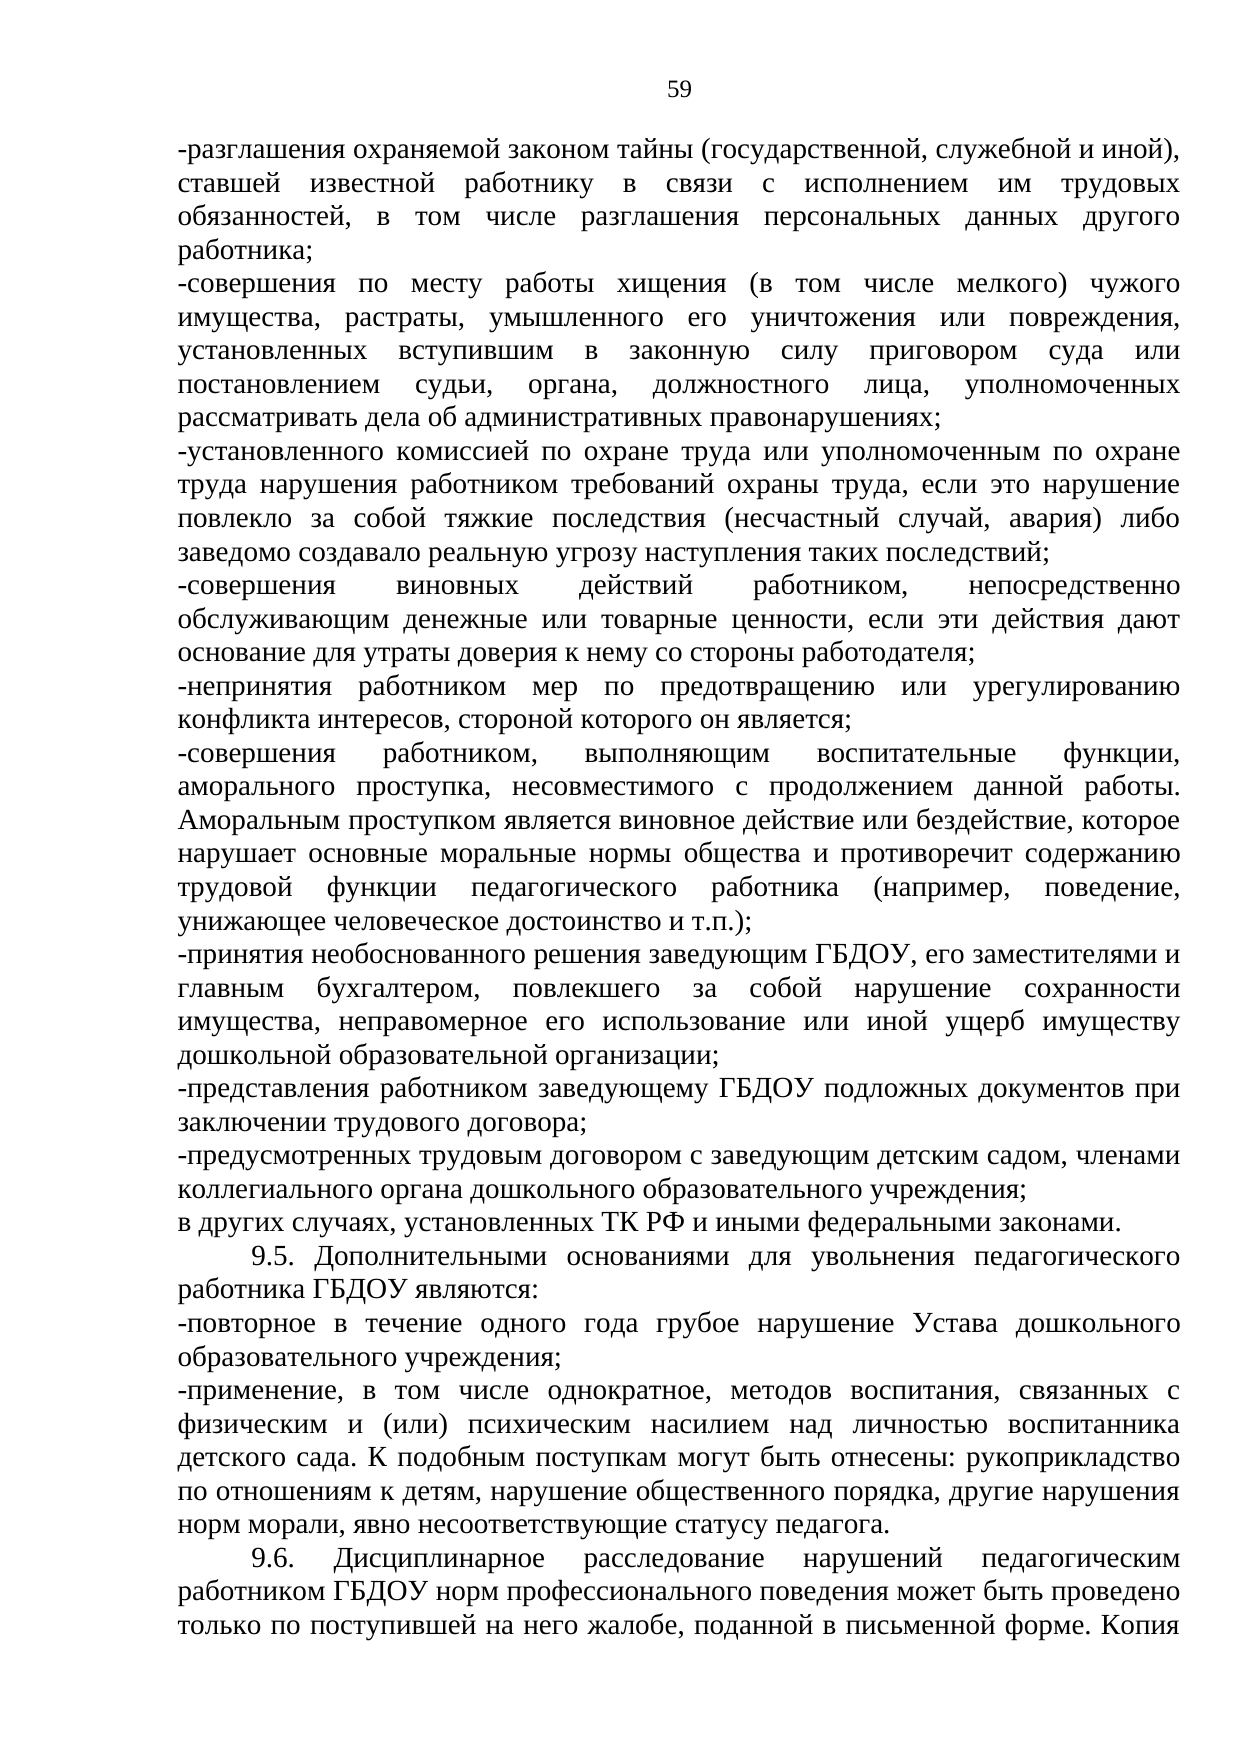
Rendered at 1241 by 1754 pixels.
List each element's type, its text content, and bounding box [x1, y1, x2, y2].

text -совершения работником, выполняющим воспитательные функции, аморального проступка, несовместимого с продолжением данной работы. Аморальным проступком является виновное действие или бездействие, которое нарушает основные моральные нормы общества и противоречит содержанию трудовой функции педагогического работника (например, поведение, унижающее человеческое достоинство и т.п.); [177, 735, 1181, 936]
text -представления работником заведующему ГБДОУ подложных документов при заключении трудового договора; [177, 1070, 1181, 1137]
text -предусмотренных трудовым договором с заведующим детским садом, членами коллегиального органа дошкольного образовательного учреждения; [177, 1137, 1181, 1204]
text -совершения по месту работы хищения (в том числе мелкого) чужого имущества, растраты, умышленного его уничтожения или повреждения, установленных вступившим в законную силу приговором суда или постановлением судьи, органа, должностного лица, уполномоченных рассматривать дела об административных правонарушениях; [177, 265, 1181, 433]
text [177, 1540, 1181, 1641]
text 9.5. Дополнительными основаниями для увольнения педагогического работника ГБДОУ являются: [177, 1238, 1181, 1305]
text в других случаях, установленных ТК РФ и иными федеральными законами. [177, 1204, 1181, 1238]
text -применение, в том числе однократное, методов воспитания, связанных с физическим и (или) психическим насилием над личностью воспитанника детского сада. К подобным поступкам могут быть отнесены: рукоприкладство по отношениям к детям, нарушение общественного порядка, другие нарушения норм морали, явно несоответствующие статусу педагога. [177, 1372, 1181, 1540]
text -принятия необоснованного решения заведующим ГБДОУ, его заместителями и главным бухгалтером, повлекшего за собой нарушение сохранности имущества, неправомерное его использование или иной ущерб имуществу дошкольной образовательной организации; [177, 936, 1181, 1070]
text -повторное в течение одного года грубое нарушение Устава дошкольного образовательного учреждения; [177, 1305, 1181, 1372]
text -непринятия работником мер по предотвращению или урегулированию конфликта интересов, стороной которого он является; [177, 668, 1181, 735]
text -разглашения охраняемой законом тайны (государственной, служебной и иной), ставшей известной работнику в связи с исполнением им трудовых обязанностей, в том числе разглашения персональных данных другого работника; [177, 131, 1181, 265]
text -установленного комиссией по охране труда или уполномоченным по охране труда нарушения работником требований охраны труда, если это нарушение повлекло за собой тяжкие последствия (несчастный случай, авария) либо заведомо создавало реальную угрозу наступления таких последствий; [177, 433, 1181, 567]
text -совершения виновных действий работником, непосредственно обслуживающим денежные или товарные ценности, если эти действия дают основание для утраты доверия к нему со стороны работодателя; [177, 567, 1181, 668]
